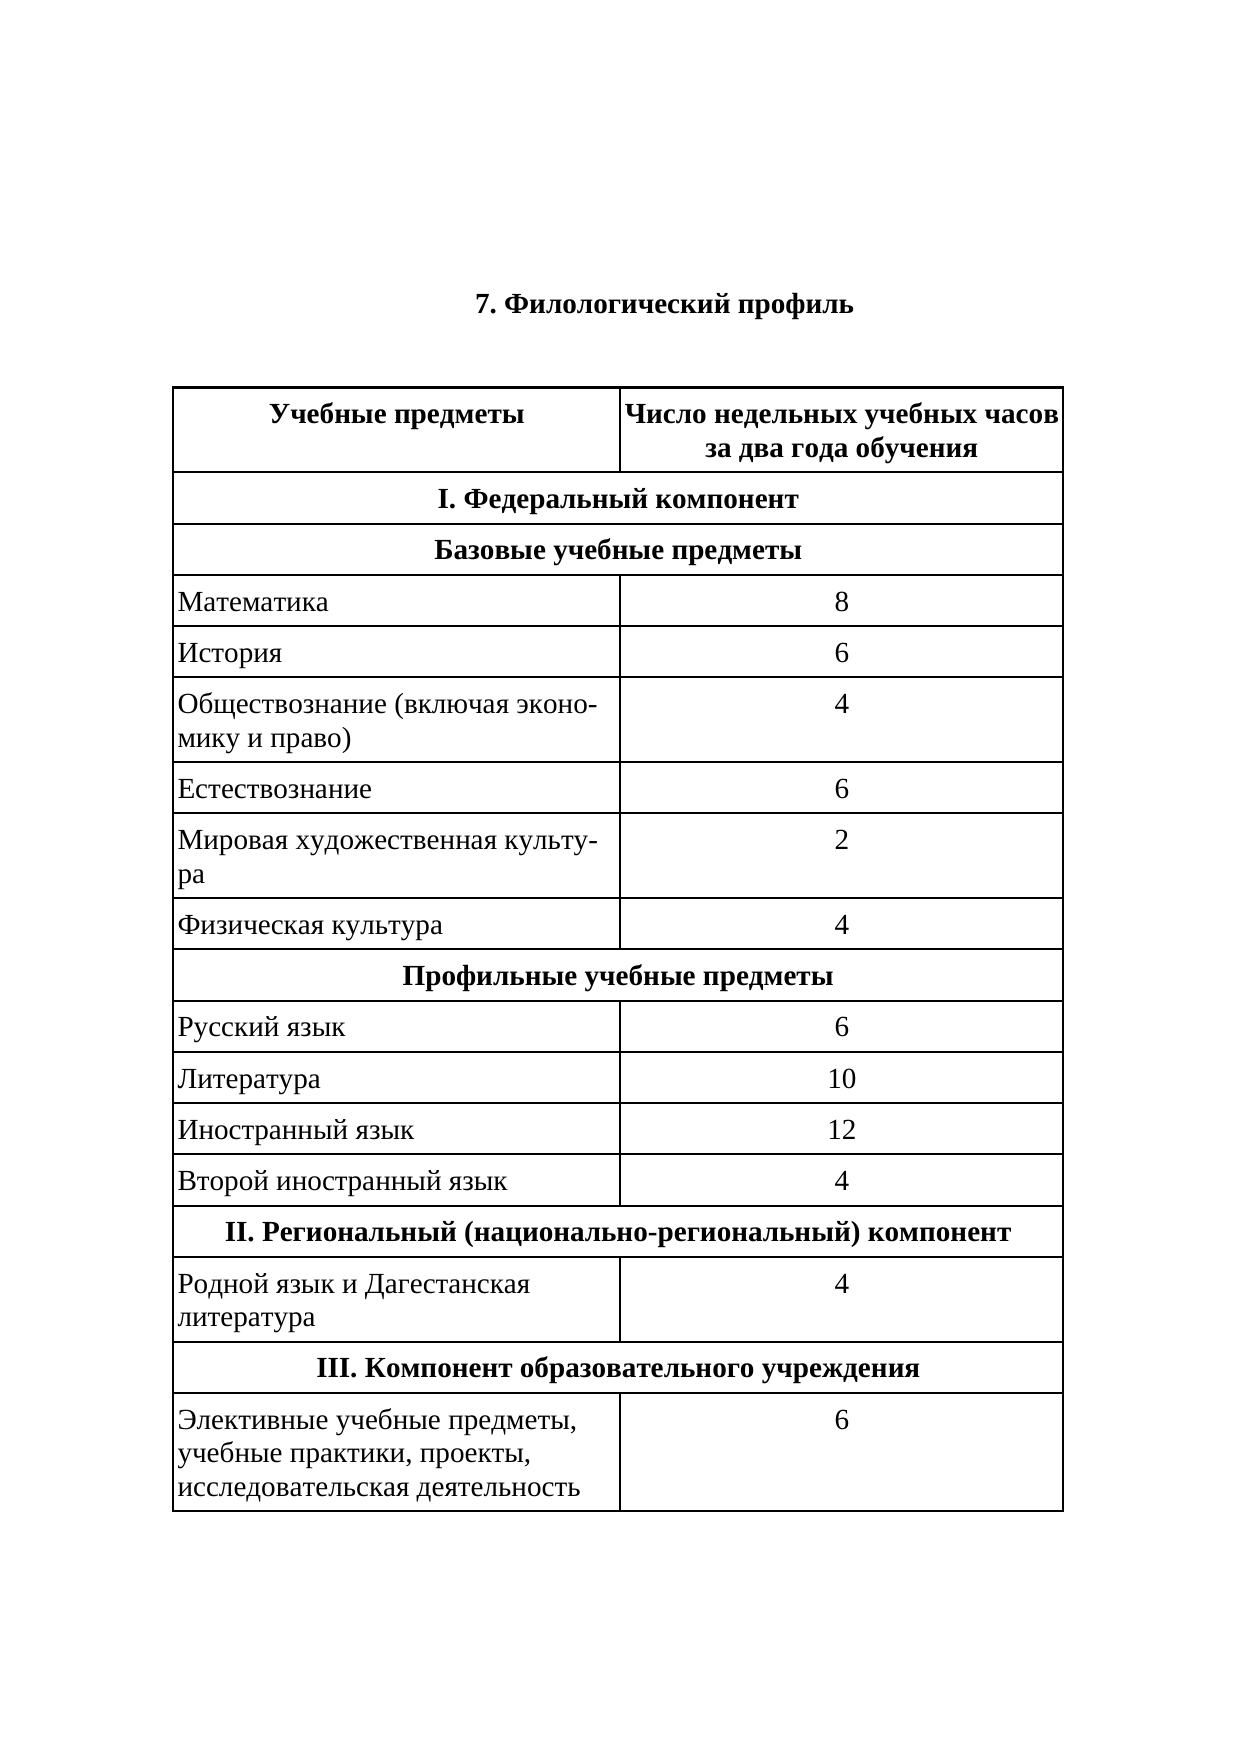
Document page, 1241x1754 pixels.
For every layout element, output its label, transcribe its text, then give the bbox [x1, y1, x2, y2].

table_cell Элективные учебные предметы, учебные практики, проекты, исследовательская деятельность [174, 1394, 619, 1510]
table_cell 4 [621, 1155, 1062, 1204]
table_cell III. Компонент образовательного учреждения [174, 1343, 1062, 1392]
table_cell Иностранный язык [174, 1104, 619, 1153]
table_cell 4 [621, 899, 1062, 948]
table_cell Второй иностранный язык [174, 1155, 619, 1204]
table_cell Математика [174, 576, 619, 625]
table_cell 2 [621, 814, 1062, 897]
table_cell Литература [174, 1053, 619, 1102]
table_cell 4 [621, 678, 1062, 761]
table_cell 6 [621, 1394, 1062, 1510]
table_header Число недельных учебных часов за два года обучения [621, 389, 1062, 471]
table_cell Мировая художественная культу- ра [174, 814, 619, 897]
table_cell Родной язык и Дагестанская литература [174, 1258, 619, 1341]
table_header Учебные предметы [174, 389, 619, 471]
table_cell Физическая культура [174, 899, 619, 948]
table_cell 6 [621, 763, 1062, 812]
table_cell 6 [621, 1002, 1062, 1051]
table_cell 4 [621, 1258, 1062, 1341]
table_cell История [174, 627, 619, 676]
table_cell 8 [621, 576, 1062, 625]
table_cell 10 [621, 1053, 1062, 1102]
table_cell 12 [621, 1104, 1062, 1153]
table_cell Обществознание (включая эконо- мику и право) [174, 678, 619, 761]
table_cell Естествознание [174, 763, 619, 812]
text 7. Филологический профиль [177, 286, 1152, 319]
table_cell Базовые учебные предметы [174, 525, 1062, 574]
table_cell Профильные учебные предметы [174, 950, 1062, 999]
table_cell I. Федеральный компонент [174, 473, 1062, 522]
table_cell II. Региональный (национально-региональный) компонент [174, 1207, 1062, 1256]
table_cell Русский язык [174, 1002, 619, 1051]
table_cell 6 [621, 627, 1062, 676]
